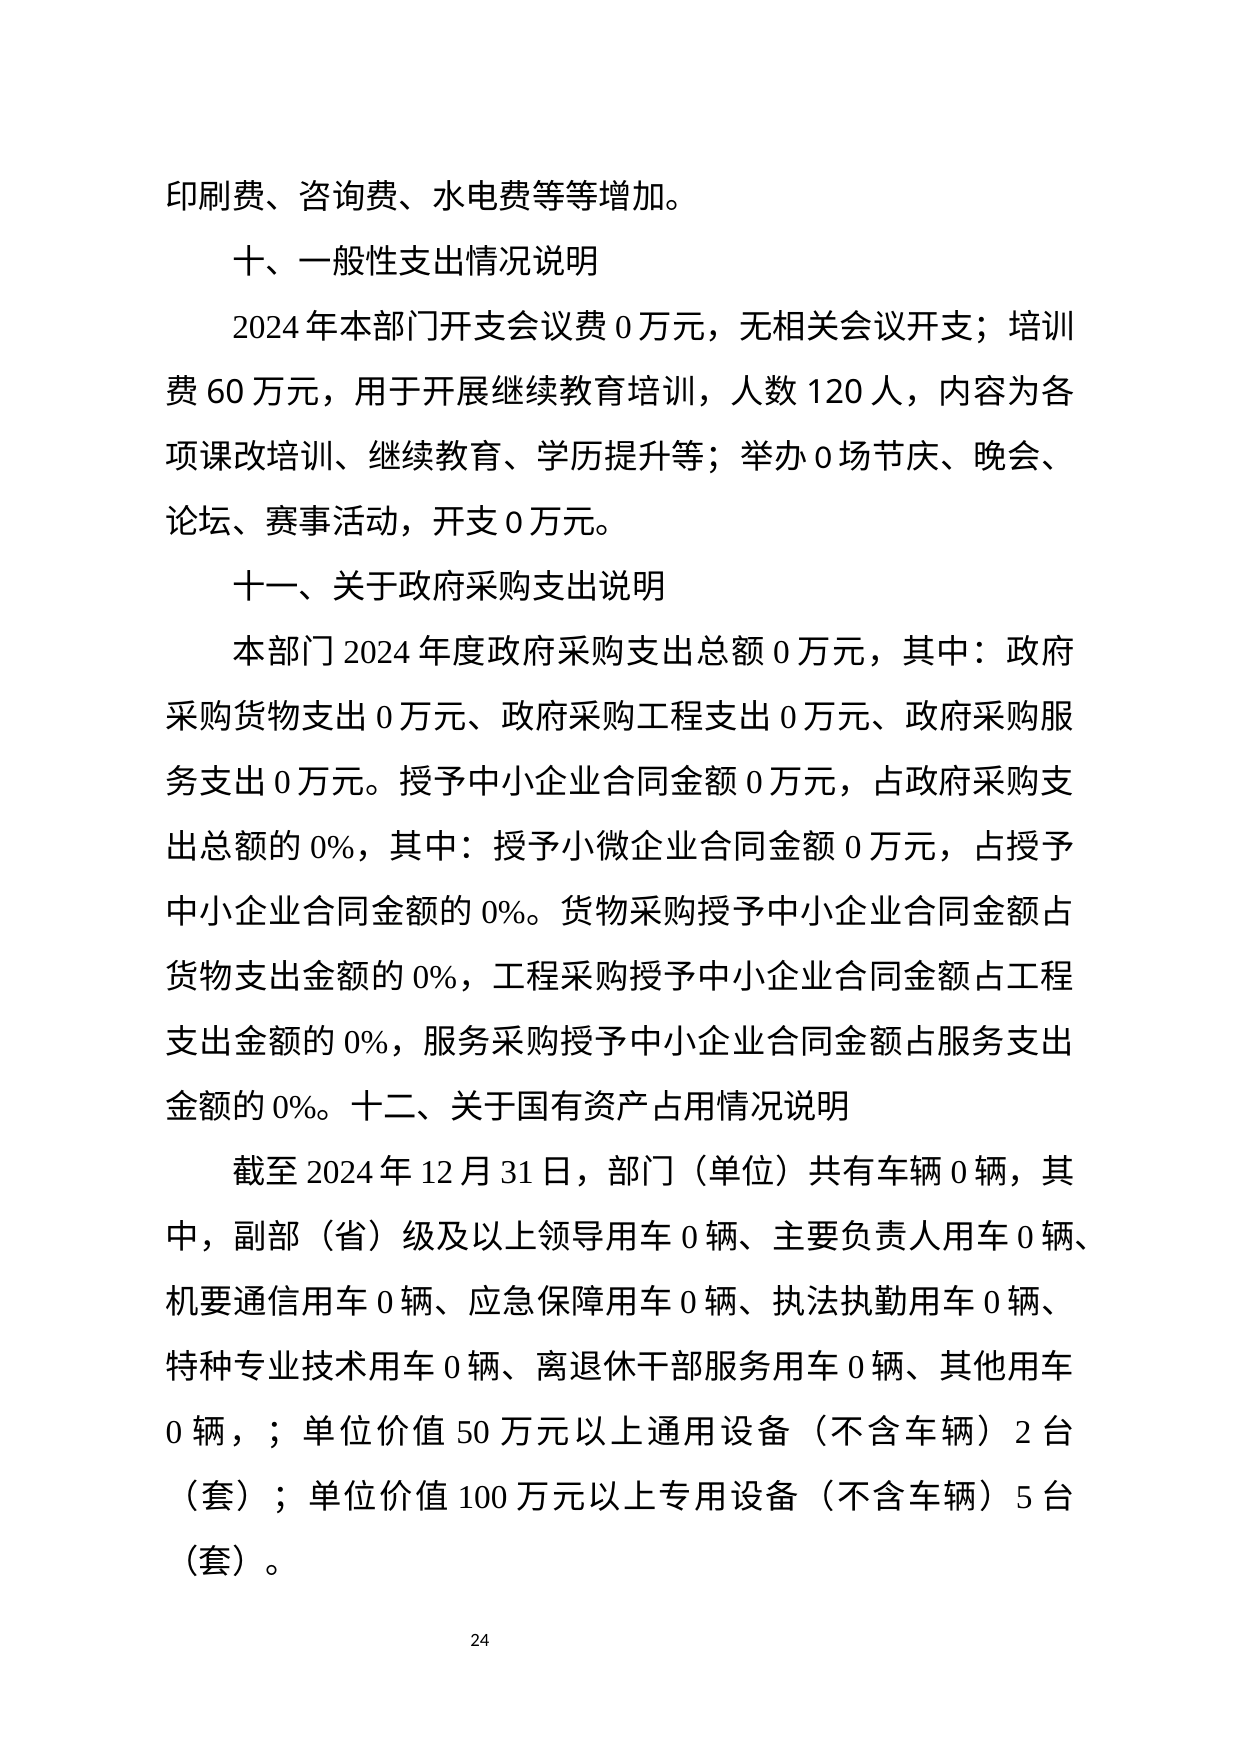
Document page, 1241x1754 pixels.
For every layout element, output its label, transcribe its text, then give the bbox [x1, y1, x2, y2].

text 十、一般性支出情况说明 [165, 227, 1075, 292]
text 十一、关于政府采购支出说明 [165, 552, 1075, 617]
text 本部门2024年度政府采购支出总额0万元，其中：政府采购货物支出0万元、政府采购工程支出0万元、政府采购服务支出0万元。授予中小企业合同金额0万元，占政府采购支出总额的0%，其中：授予小微企业合同金额0万元，占授予中小企业合同金额的0%。货物采购授予中小企业合同金额占货物支出金额的0%，工程采购授予中小企业合同金额占工程支出金额的0%，服务采购授予中小企业合同金额占服务支出金额的0%。十二、关于国有资产占用情况说明 [165, 617, 1075, 1137]
text 2024年本部门开支会议费0万元，无相关会议开支；培训费60万元，用于开展继续教育培训，人数120人，内容为各项课改培训、继续教育、学历提升等；举办0场节庆、晚会、论坛、赛事活动，开支0万元。 [165, 292, 1075, 552]
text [165, 162, 1075, 227]
text 截至2024年12月31日，部门（单位）共有车辆0辆，其中，副部（省）级及以上领导用车0辆、主要负责人用车0辆、机要通信用车0辆、应急保障用车0辆、执法执勤用车0辆、特种专业技术用车0辆、离退休干部服务用车0辆、其他用车0辆，；单位价值50万元以上通用设备（不含车辆）2台（套）；单位价值100万元以上专用设备（不含车辆）5台（套）。 [165, 1137, 1075, 1592]
